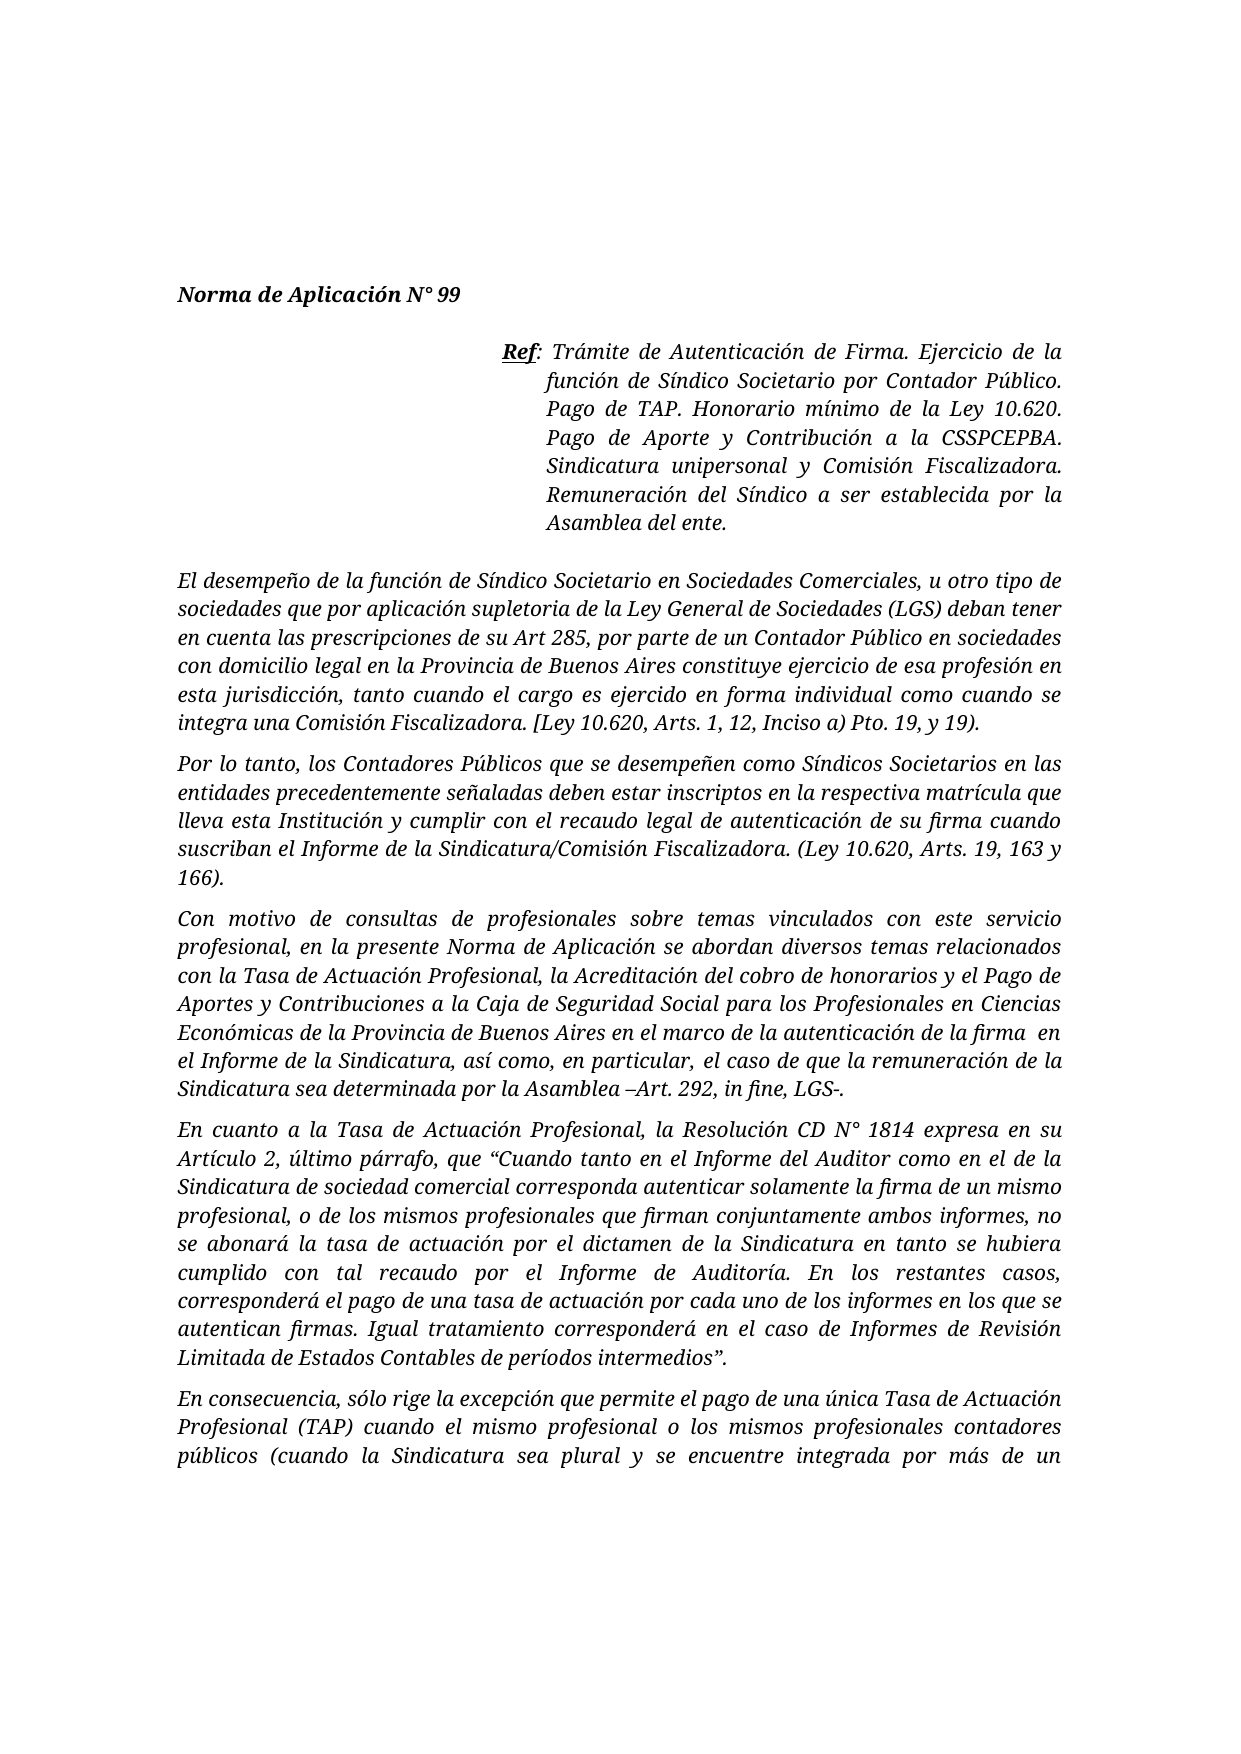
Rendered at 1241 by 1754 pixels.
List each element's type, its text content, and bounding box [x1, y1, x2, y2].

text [177, 1384, 1063, 1469]
text Norma de Aplicación N° 99 [177, 281, 1063, 309]
text El desempeño de la función de Síndico Societario en Sociedades Comerciales, u otro tipo de sociedades que por aplicación supletoria de la Ley General de Sociedades (LGS) deban tener en cuenta las prescripciones de su Art 285, por parte de un Contador Público en sociedades con domicilio legal en la Provincia de Buenos Aires constituye ejercicio de esa profesión en esta jurisdicción, tanto cuando el cargo es ejercido en forma individual como cuando se integra una Comisión Fiscalizadora. [Ley 10.620, Arts. 1, 12, Inciso a) Pto. 19, y 19). [177, 566, 1063, 737]
text Por lo tanto, los Contadores Públicos que se desempeñen como Síndicos Societarios en las entidades precedentemente señaladas deben estar inscriptos en la respectiva matrícula que lleva esta Institución y cumplir con el recaudo legal de autenticación de su firma cuando suscriban el Informe de la Sindicatura/Comisión Fiscalizadora. (Ley 10.620, Arts. 19, 163 y 166). [177, 749, 1063, 891]
text Ref: Trámite de Autenticación de Firma. Ejercicio de la función de Síndico Societario por Contador Público. Pago de TAP. Honorario mínimo de la Ley 10.620. Pago de Aporte y Contribución a la CSSPCEPBA. Sindicatura unipersonal y Comisión Fiscalizadora. Remuneración del Síndico a ser establecida por la Asamblea del ente. [502, 337, 1063, 537]
text En cuanto a la Tasa de Actuación Profesional, la Resolución CD N° 1814 expresa en su Artículo 2, último párrafo, que “Cuando tanto en el Informe del Auditor como en el de la Sindicatura de sociedad comercial corresponda autenticar solamente la firma de un mismo profesional, o de los mismos profesionales que firman conjuntamente ambos informes, no se abonará la tasa de actuación por el dictamen de la Sindicatura en tanto se hubiera cumplido con tal recaudo por el Informe de Auditoría. En los restantes casos, corresponderá el pago de una tasa de actuación por cada uno de los informes en los que se autentican firmas. Igual tratamiento corresponderá en el caso de Informes de Revisión Limitada de Estados Contables de períodos intermedios”. [177, 1116, 1063, 1371]
text Con motivo de consultas de profesionales sobre temas vinculados con este servicio profesional, en la presente Norma de Aplicación se abordan diversos temas relacionados con la Tasa de Actuación Profesional, la Acreditación del cobro de honorarios y el Pago de Aportes y Contribuciones a la Caja de Seguridad Social para los Profesionales en Ciencias Económicas de la Provincia de Buenos Aires en el marco de la autenticación de la firma en el Informe de la Sindicatura, así como, en particular, el caso de que la remuneración de la Sindicatura sea determinada por la Asamblea –Art. 292, in fine, LGS-. [177, 904, 1063, 1103]
